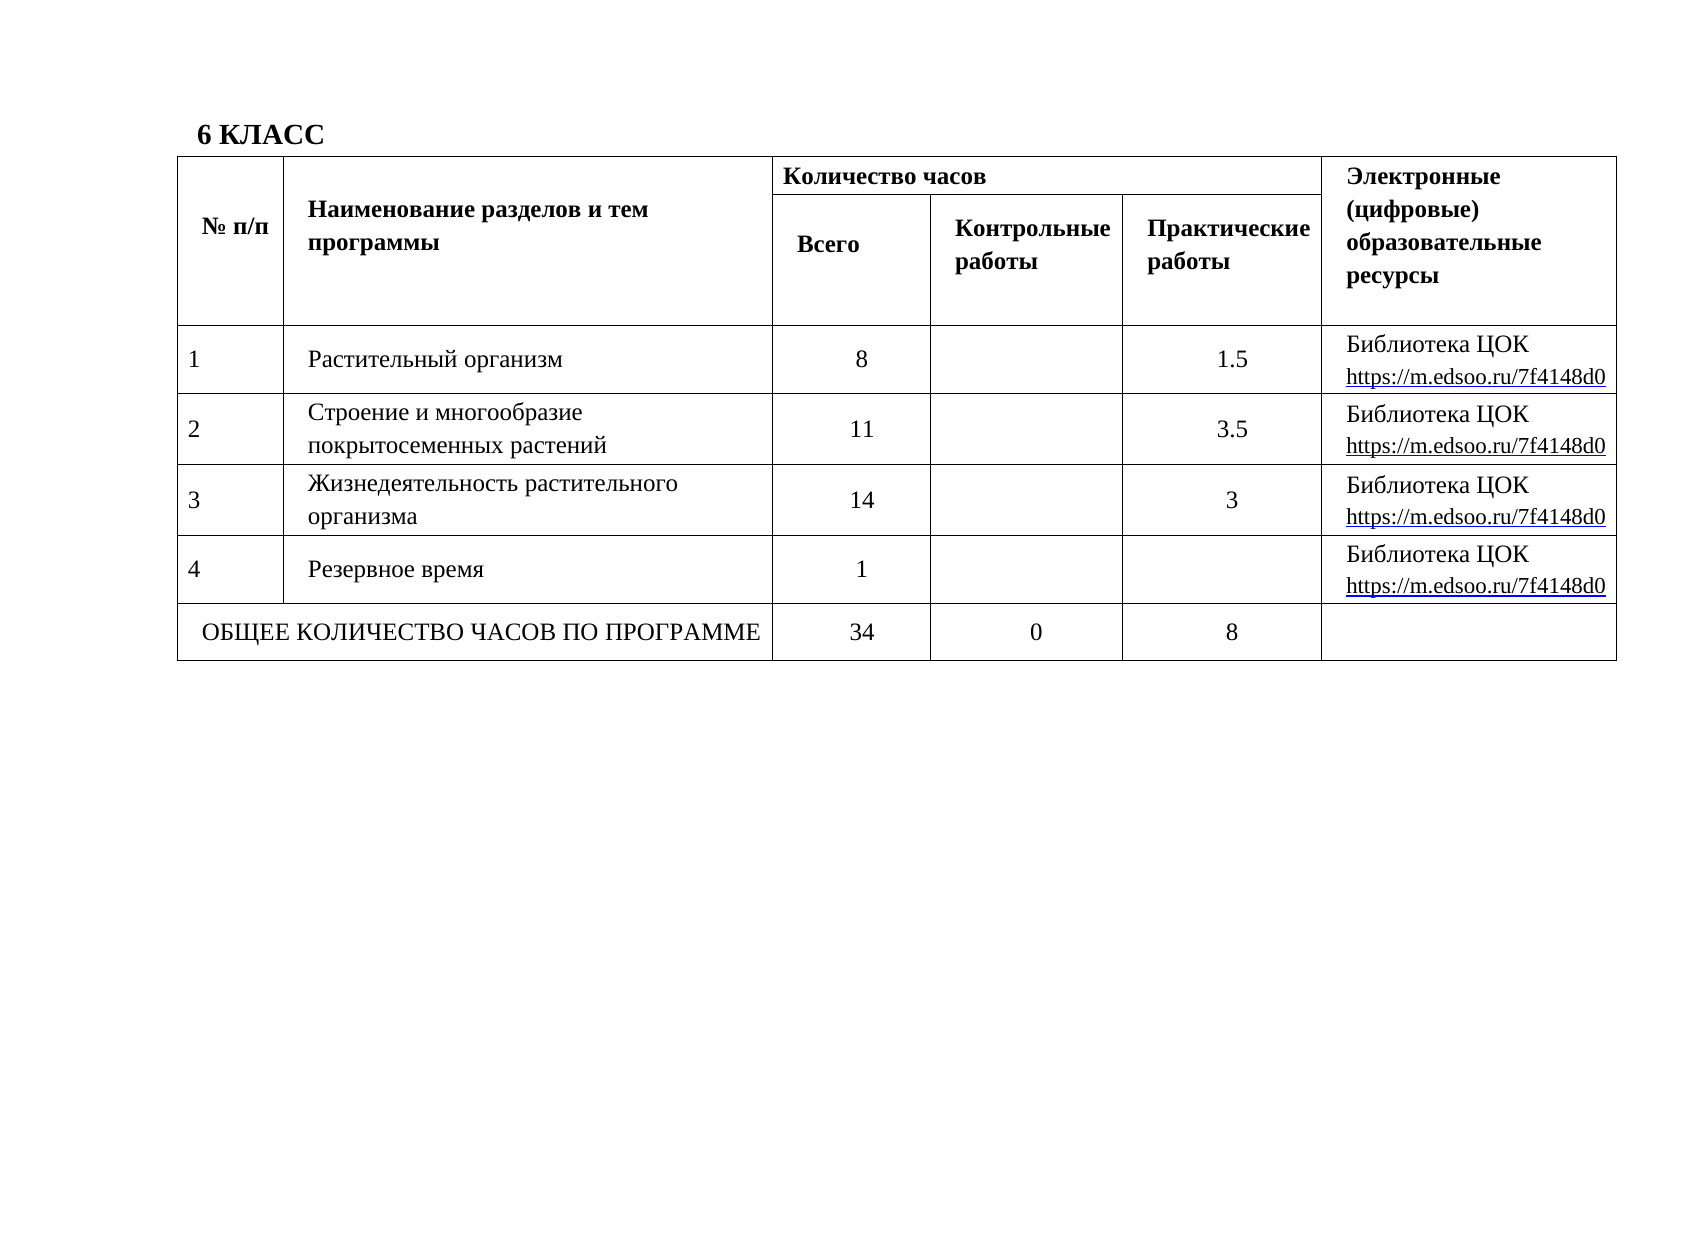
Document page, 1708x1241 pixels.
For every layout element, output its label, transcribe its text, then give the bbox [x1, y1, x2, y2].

table_header Количество часов [773, 157, 1321, 194]
table_cell Жизнедеятельность растительного организма [284, 465, 772, 534]
table_cell [931, 326, 1122, 393]
table_cell Растительный организм [284, 326, 772, 393]
table_cell [1322, 604, 1616, 660]
table_header Электронные (цифровые) образовательные ресурсы [1322, 157, 1616, 325]
table_cell [1123, 536, 1321, 602]
table_cell 1 [773, 536, 930, 602]
table_header № п/п [178, 157, 283, 325]
table_cell ОБЩЕЕ КОЛИЧЕСТВО ЧАСОВ ПО ПРОГРАММЕ [178, 604, 772, 660]
table_cell 8 [1123, 604, 1321, 660]
table_cell 2 [178, 394, 283, 463]
table_cell Библиотека ЦОК https://m.edsoo.ru/7f4148d0 [1322, 536, 1616, 602]
table_cell Строение и многообразие покрытосеменных растений [284, 394, 772, 463]
table_cell 34 [773, 604, 930, 660]
table_cell 1 [178, 326, 283, 393]
table_cell [931, 465, 1122, 534]
table_cell 14 [773, 465, 930, 534]
table_cell Практические работы [1123, 195, 1321, 325]
table_cell 4 [178, 536, 283, 602]
table_cell 1.5 [1123, 326, 1321, 393]
table_cell 0 [931, 604, 1122, 660]
table_header Наименование разделов и тем программы [284, 157, 772, 325]
table_cell 3 [1123, 465, 1321, 534]
table_cell Библиотека ЦОК https://m.edsoo.ru/7f4148d0 [1322, 465, 1616, 534]
table_cell 3.5 [1123, 394, 1321, 463]
table_cell [931, 536, 1122, 602]
table_cell Контрольные работы [931, 195, 1122, 325]
table_cell Библиотека ЦОК https://m.edsoo.ru/7f4148d0 [1322, 394, 1616, 463]
table_cell 8 [773, 326, 930, 393]
table_cell Библиотека ЦОК https://m.edsoo.ru/7f4148d0 [1322, 326, 1616, 393]
table_cell Резервное время [284, 536, 772, 602]
table_cell 11 [773, 394, 930, 463]
table_cell 3 [178, 465, 283, 534]
table_cell Всего [773, 195, 930, 325]
list КЛАСС [197, 117, 1630, 151]
table_cell [931, 394, 1122, 463]
